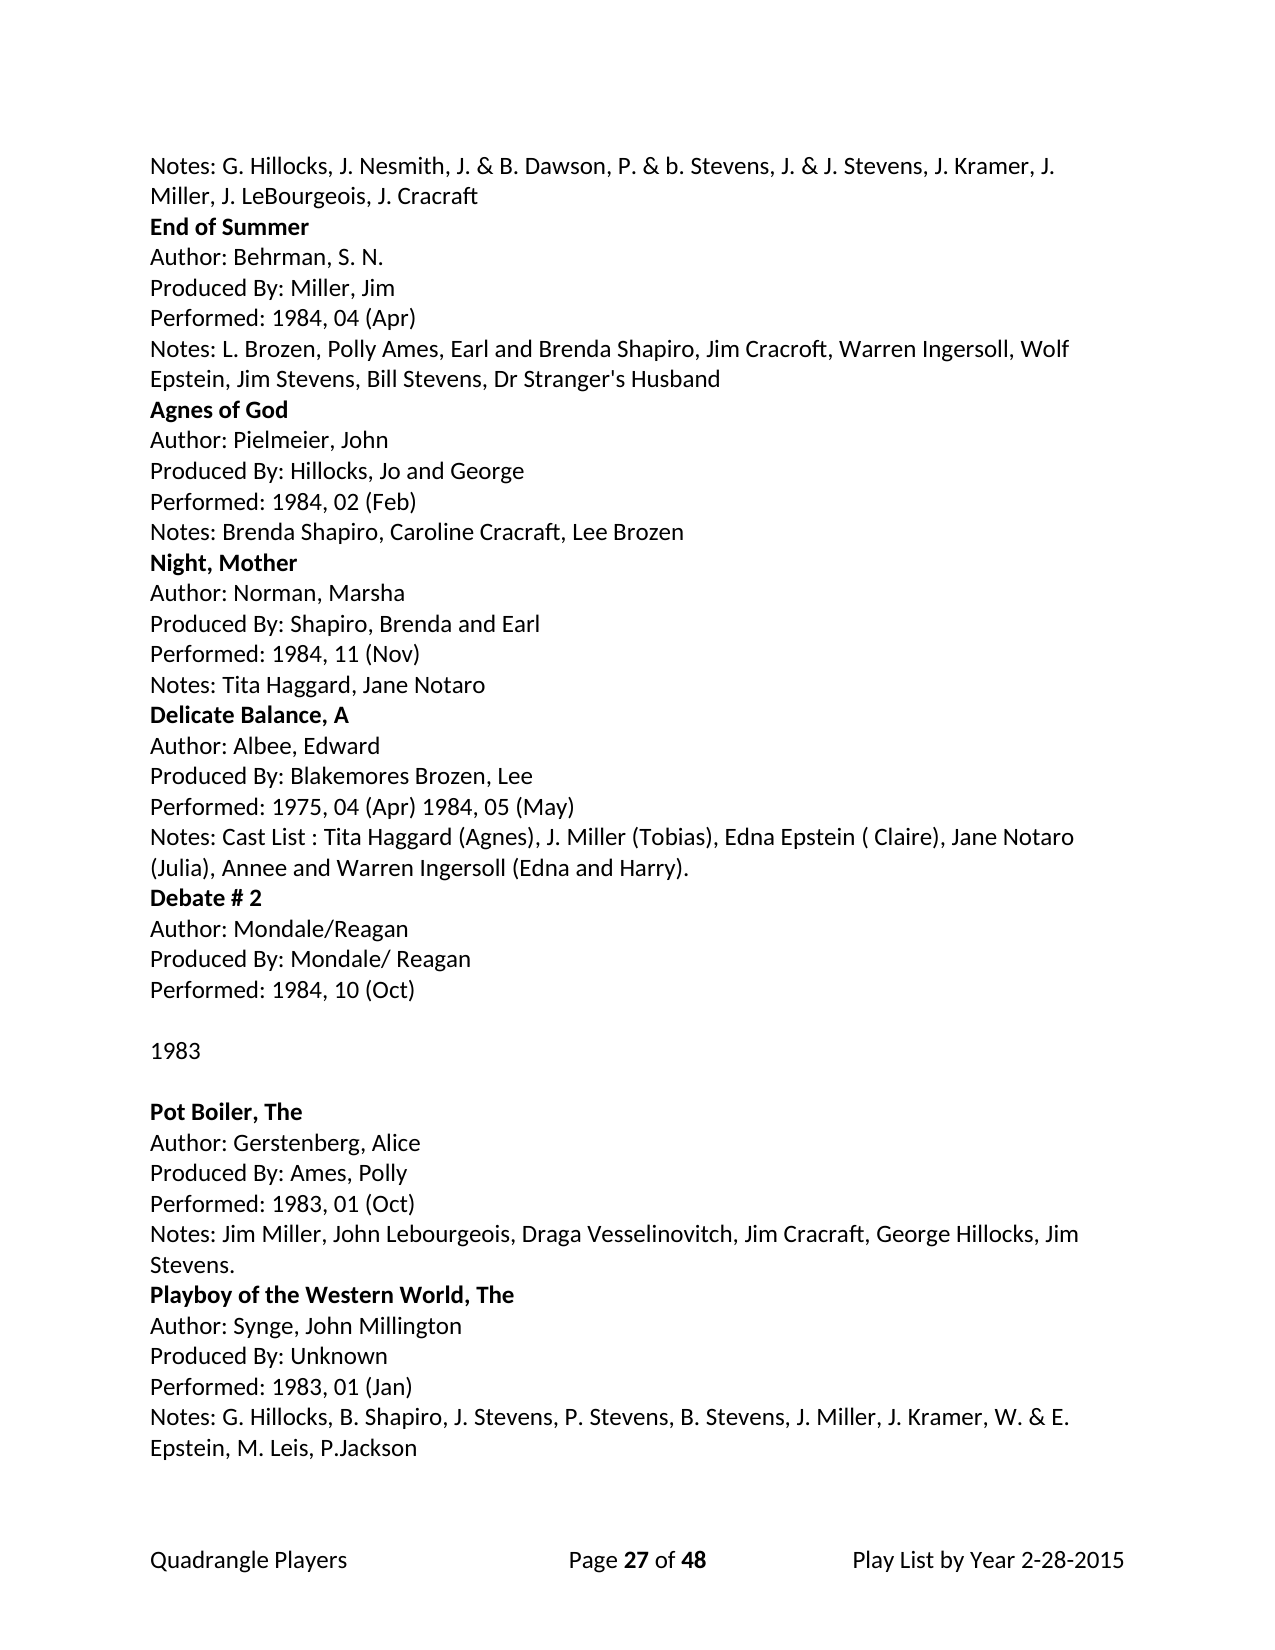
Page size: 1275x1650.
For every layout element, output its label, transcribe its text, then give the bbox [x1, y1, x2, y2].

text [150, 150, 1125, 211]
text 1983 [150, 1035, 1125, 1066]
text Playboy of the Western World, The Author: Synge, John Millington Produced By: Unknown Performed: 1983, 01 (Jan) Notes: G. Hillocks, B. Shapiro, J. Stevens, P. Stevens, B. Stevens, J. Miller, J. Kramer, W. & E. Epstein, M. Leis, P.Jackson [150, 1279, 1125, 1462]
text End of Summer Author: Behrman, S. N. Produced By: Miller, Jim Performed: 1984, 04 (Apr) Notes: L. Brozen, Polly Ames, Earl and Brenda Shapiro, Jim Cracroft, Warren Ingersoll, Wolf Epstein, Jim Stevens, Bill Stevens, Dr Stranger's Husband [150, 211, 1125, 394]
text Debate # 2 Author: Mondale/Reagan Produced By: Mondale/ Reagan Performed: 1984, 10 (Oct) [150, 882, 1125, 1004]
text Pot Boiler, The Author: Gerstenberg, Alice Produced By: Ames, Polly Performed: 1983, 01 (Oct) Notes: Jim Miller, John Lebourgeois, Draga Vesselinovitch, Jim Cracraft, George Hillocks, Jim Stevens. [150, 1096, 1125, 1279]
text Delicate Balance, A Author: Albee, Edward Produced By: Blakemores Brozen, Lee Performed: 1975, 04 (Apr) 1984, 05 (May) Notes: Cast List : Tita Haggard (Agnes), J. Miller (Tobias), Edna Epstein ( Claire), Jane Notaro (Julia), Annee and Warren Ingersoll (Edna and Harry). [150, 699, 1125, 882]
text Night, Mother Author: Norman, Marsha Produced By: Shapiro, Brenda and Earl Performed: 1984, 11 (Nov) Notes: Tita Haggard, Jane Notaro [150, 547, 1125, 699]
text Agnes of God Author: Pielmeier, John Produced By: Hillocks, Jo and George Performed: 1984, 02 (Feb) Notes: Brenda Shapiro, Caroline Cracraft, Lee Brozen [150, 394, 1125, 547]
